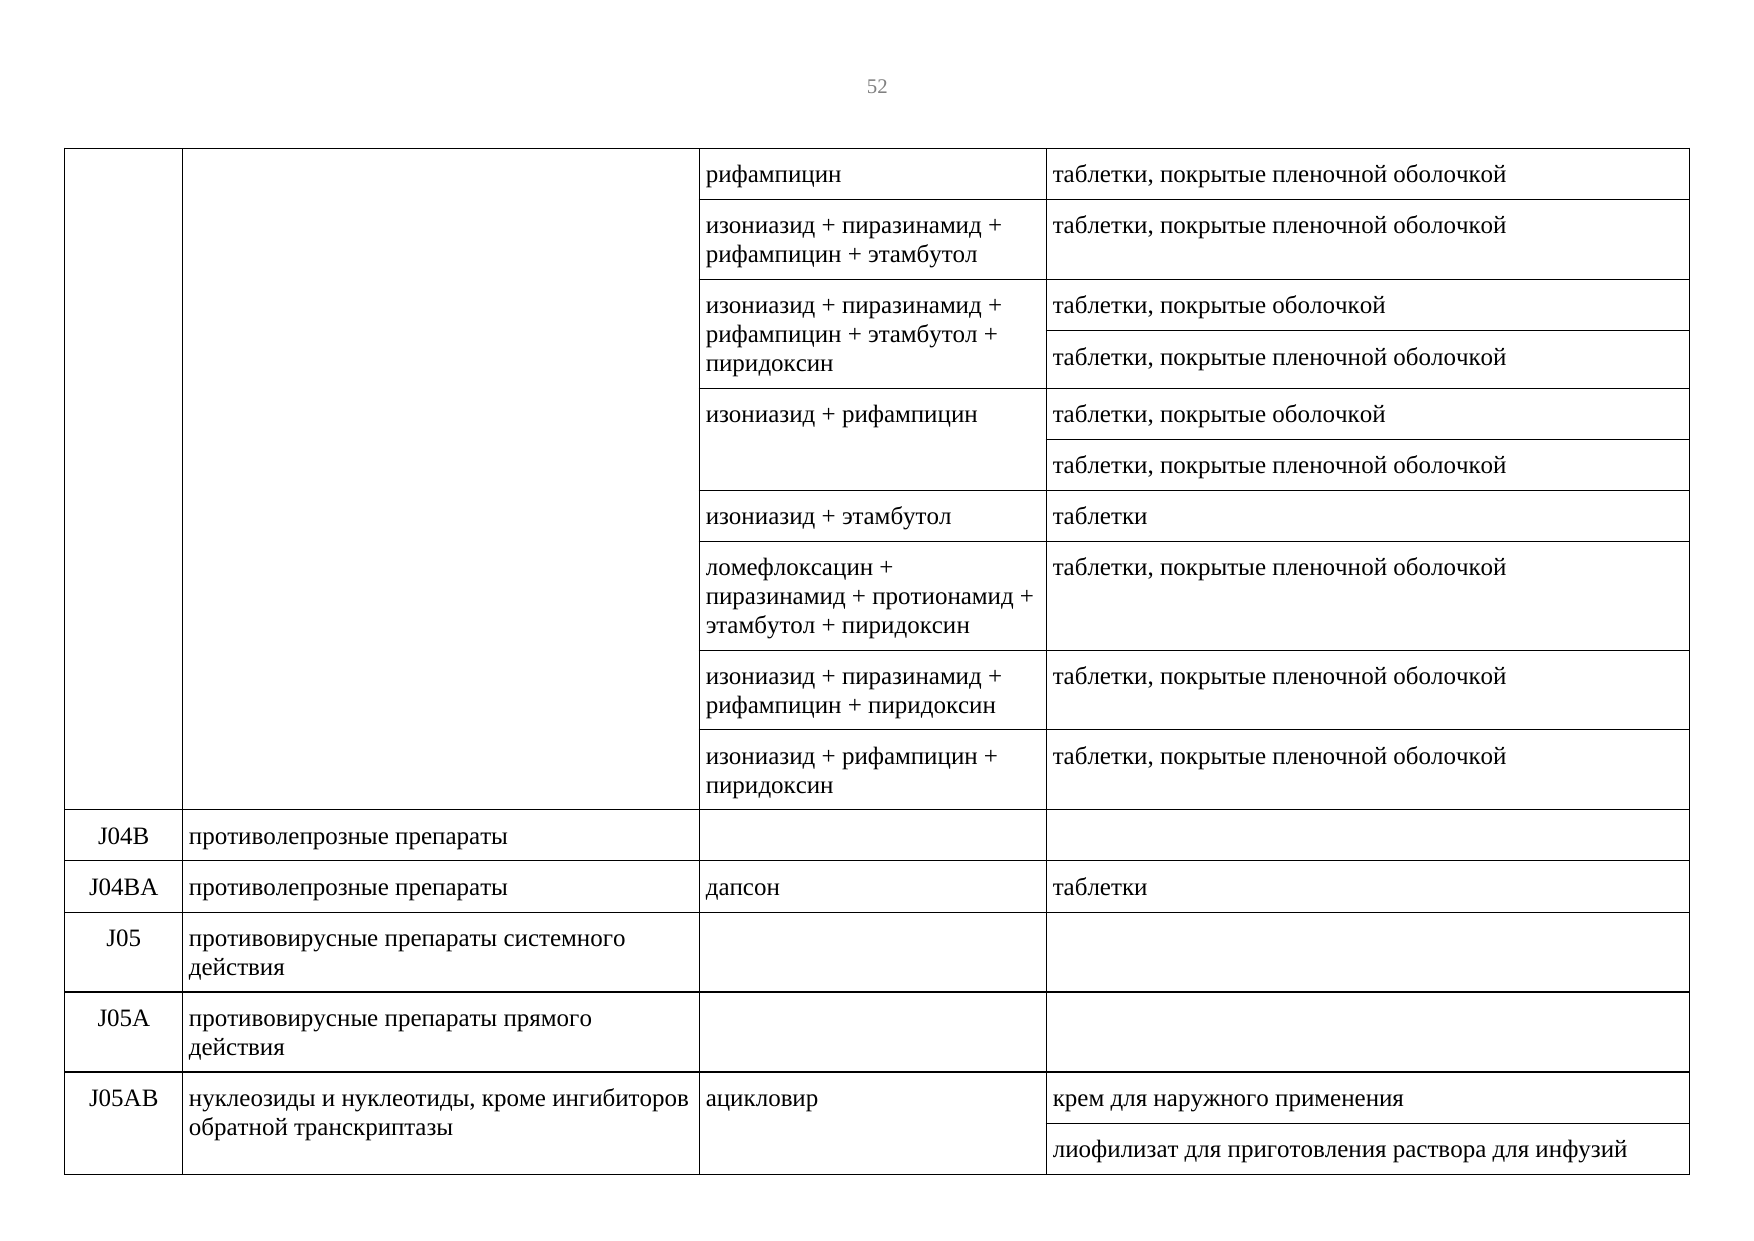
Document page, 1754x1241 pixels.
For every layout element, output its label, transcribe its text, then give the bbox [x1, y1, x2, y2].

table_cell J05 [65, 913, 182, 991]
table_cell [1047, 810, 1689, 860]
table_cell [700, 149, 1046, 199]
table_cell лиофилизат для приготовления раствора для инфузий [1047, 1124, 1689, 1174]
table_cell [700, 810, 1046, 860]
table_cell изониазид + этамбутол [700, 491, 1046, 541]
table_cell изониазид + пиразинамид + рифампицин + этамбутол [700, 200, 1046, 279]
table_cell нуклеозиды и нуклеотиды, кроме ингибиторов обратной транскриптазы [183, 1073, 699, 1174]
table_cell таблетки, покрытые пленочной оболочкой [1047, 200, 1689, 279]
table_cell изониазид + рифампицин [700, 389, 1046, 490]
table_cell таблетки [1047, 861, 1689, 912]
table_cell противовирусные препараты прямого действия [183, 993, 699, 1071]
table_cell J05AB [65, 1073, 182, 1174]
table_cell дапсон [700, 861, 1046, 912]
table_cell таблетки, покрытые пленочной оболочкой [1047, 730, 1689, 809]
table_cell таблетки, покрытые оболочкой [1047, 389, 1689, 438]
table_cell противовирусные препараты системного действия [183, 913, 699, 991]
table_cell ломефлоксацин + пиразинамид + протионамид + этамбутол + пиридоксин [700, 542, 1046, 649]
table_cell таблетки, покрытые пленочной оболочкой [1047, 149, 1689, 199]
table_cell крем для наружного применения [1047, 1073, 1689, 1122]
table_cell таблетки [1047, 491, 1689, 541]
table_cell изониазид + пиразинамид + рифампицин + пиридоксин [700, 651, 1046, 729]
table_cell противолепрозные препараты [183, 810, 699, 860]
table_cell таблетки, покрытые пленочной оболочкой [1047, 331, 1689, 387]
table_cell J04BA [65, 861, 182, 912]
table_cell [700, 913, 1046, 991]
table_cell изониазид + рифампицин + пиридоксин [700, 730, 1046, 809]
table_cell таблетки, покрытые пленочной оболочкой [1047, 542, 1689, 649]
table_cell J05A [65, 993, 182, 1071]
table_cell ацикловир [700, 1073, 1046, 1174]
table_cell [700, 993, 1046, 1071]
table_cell [1047, 913, 1689, 991]
table_cell изониазид + пиразинамид + рифампицин + этамбутол + пиридоксин [700, 280, 1046, 387]
table_cell J04B [65, 810, 182, 860]
table_cell таблетки, покрытые оболочкой [1047, 280, 1689, 330]
table_cell противолепрозные препараты [183, 861, 699, 912]
table_cell [1047, 993, 1689, 1071]
table_cell таблетки, покрытые пленочной оболочкой [1047, 440, 1689, 490]
table_cell таблетки, покрытые пленочной оболочкой [1047, 651, 1689, 729]
